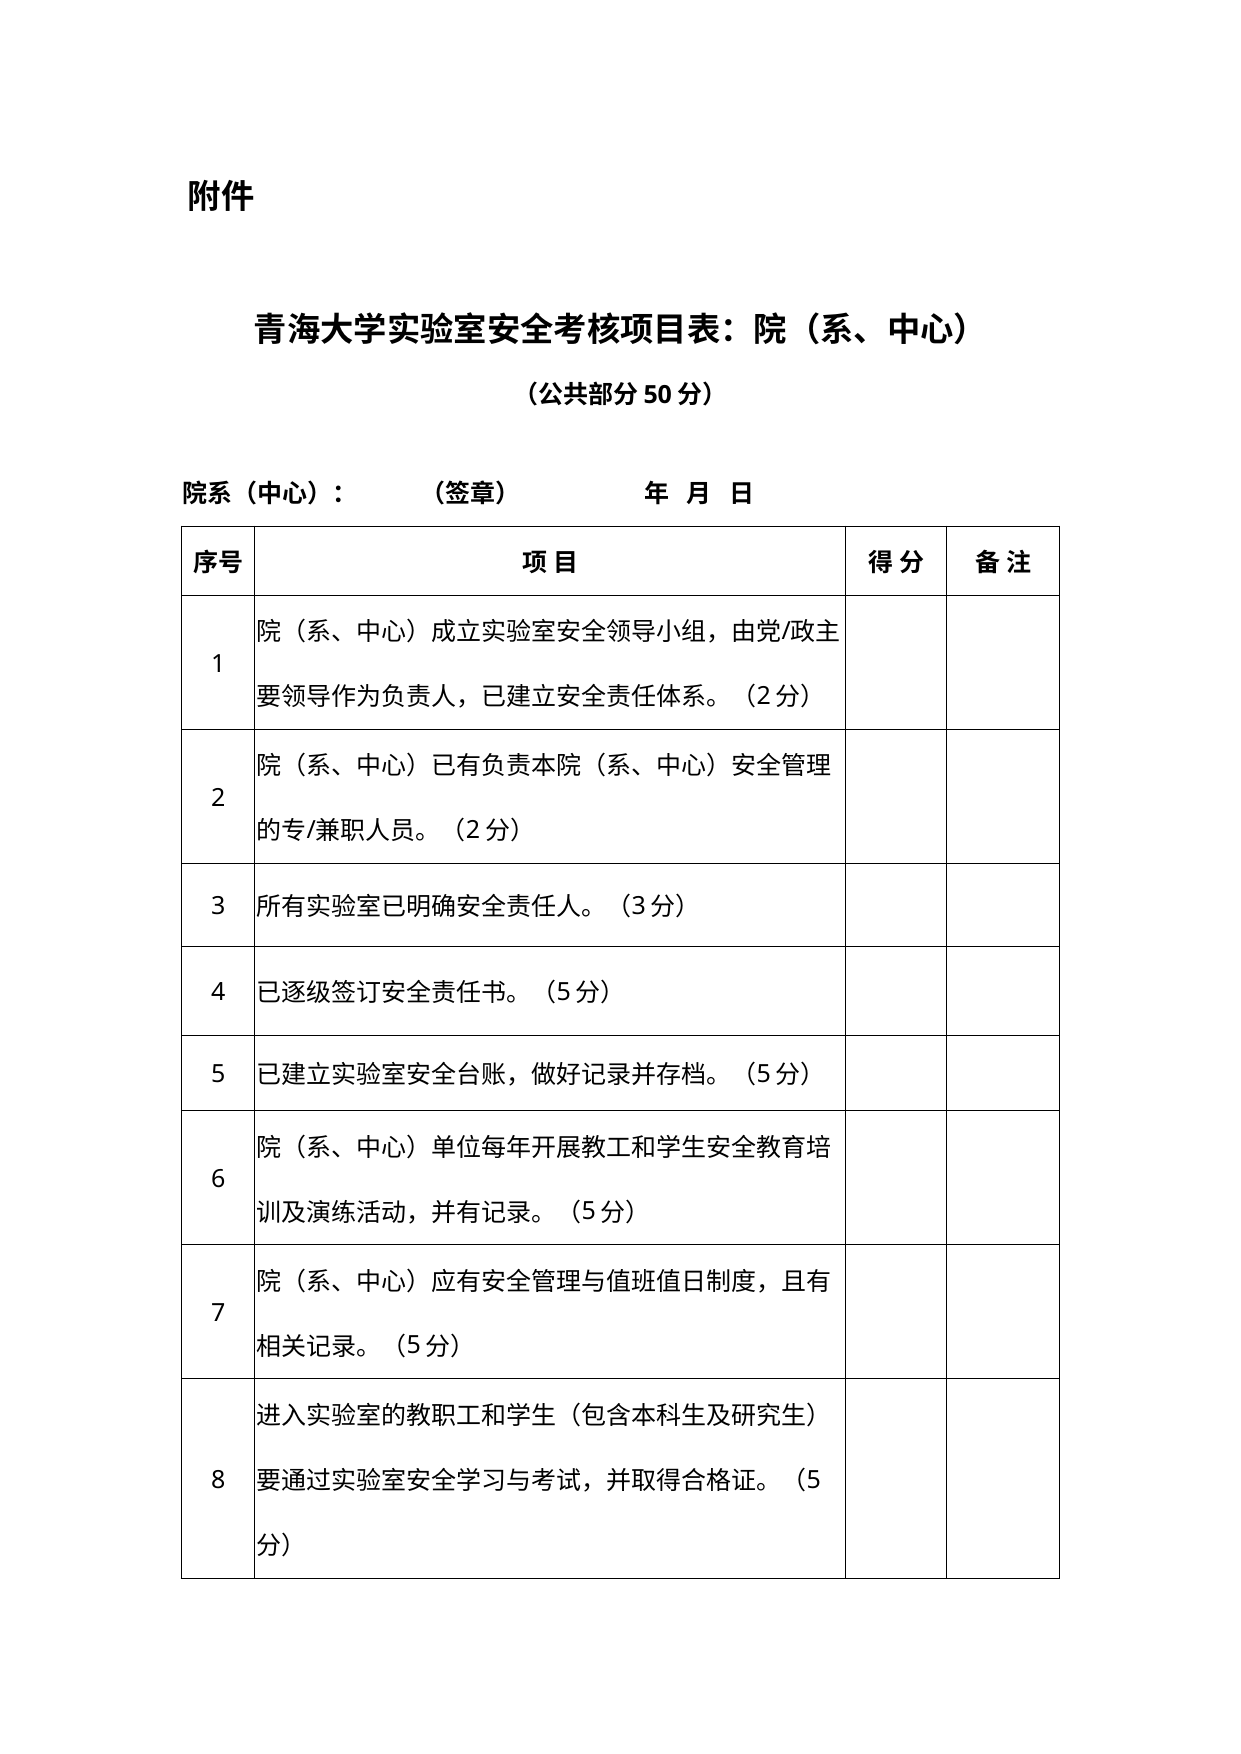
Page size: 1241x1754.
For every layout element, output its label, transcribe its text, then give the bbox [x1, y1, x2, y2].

table_cell 已逐级签订安全责任书。（5分） [255, 947, 845, 1035]
table_cell [947, 864, 1059, 946]
table_cell 6 [182, 1111, 254, 1244]
table_cell 已建立实验室安全台账，做好记录并存档。（5分） [255, 1036, 845, 1110]
table_cell 7 [182, 1245, 254, 1378]
table_cell 5 [182, 1036, 254, 1110]
table_cell [846, 864, 946, 946]
table_cell [846, 730, 946, 863]
table_cell 所有实验室已明确安全责任人。（3分） [255, 864, 845, 946]
table_cell 2 [182, 730, 254, 863]
table_cell 进入实验室的教职工和学生（包含本科生及研究生）要通过实验室安全学习与考试，并取得合格证。（5分） [255, 1379, 845, 1577]
table_cell [846, 1036, 946, 1110]
table_cell 3 [182, 864, 254, 946]
table_cell 得 分 [846, 527, 946, 595]
table_cell [846, 947, 946, 1035]
table_cell [947, 1036, 1059, 1110]
text 青海大学实验室安全考核项目表：院（系、中心） [187, 295, 1053, 360]
subtitle 附件 [187, 162, 1053, 227]
table_cell [947, 947, 1059, 1035]
table_cell 院（系、中心）成立实验室安全领导小组，由党/政主要领导作为负责人，已建立安全责任体系。（2分） [255, 596, 845, 729]
table_cell [947, 1111, 1059, 1244]
table_cell [947, 596, 1059, 729]
table_cell 院（系、中心）应有安全管理与值班值日制度，且有相关记录。（5分） [255, 1245, 845, 1378]
text （公共部分50分） [187, 360, 1053, 425]
table_cell [846, 1111, 946, 1244]
table_cell [947, 1379, 1059, 1577]
table_cell 8 [182, 1379, 254, 1577]
table_cell [947, 730, 1059, 863]
table_cell 4 [182, 947, 254, 1035]
table_cell 备 注 [947, 527, 1059, 595]
table_cell 序号 [182, 527, 254, 595]
table_cell 1 [182, 596, 254, 729]
table_cell 院（系、中心）单位每年开展教工和学生安全教育培训及演练活动，并有记录。（5分） [255, 1111, 845, 1244]
table_cell [846, 596, 946, 729]
table_cell 院（系、中心）已有负责本院（系、中心）安全管理的专/兼职人员。（2分） [255, 730, 845, 863]
table_cell [846, 1379, 946, 1577]
table_cell [846, 1245, 946, 1378]
table_cell 项 目 [255, 527, 845, 595]
table_cell [947, 1245, 1059, 1378]
table_header 院系（中心）： （签章） 年 月 日 [181, 458, 1059, 526]
